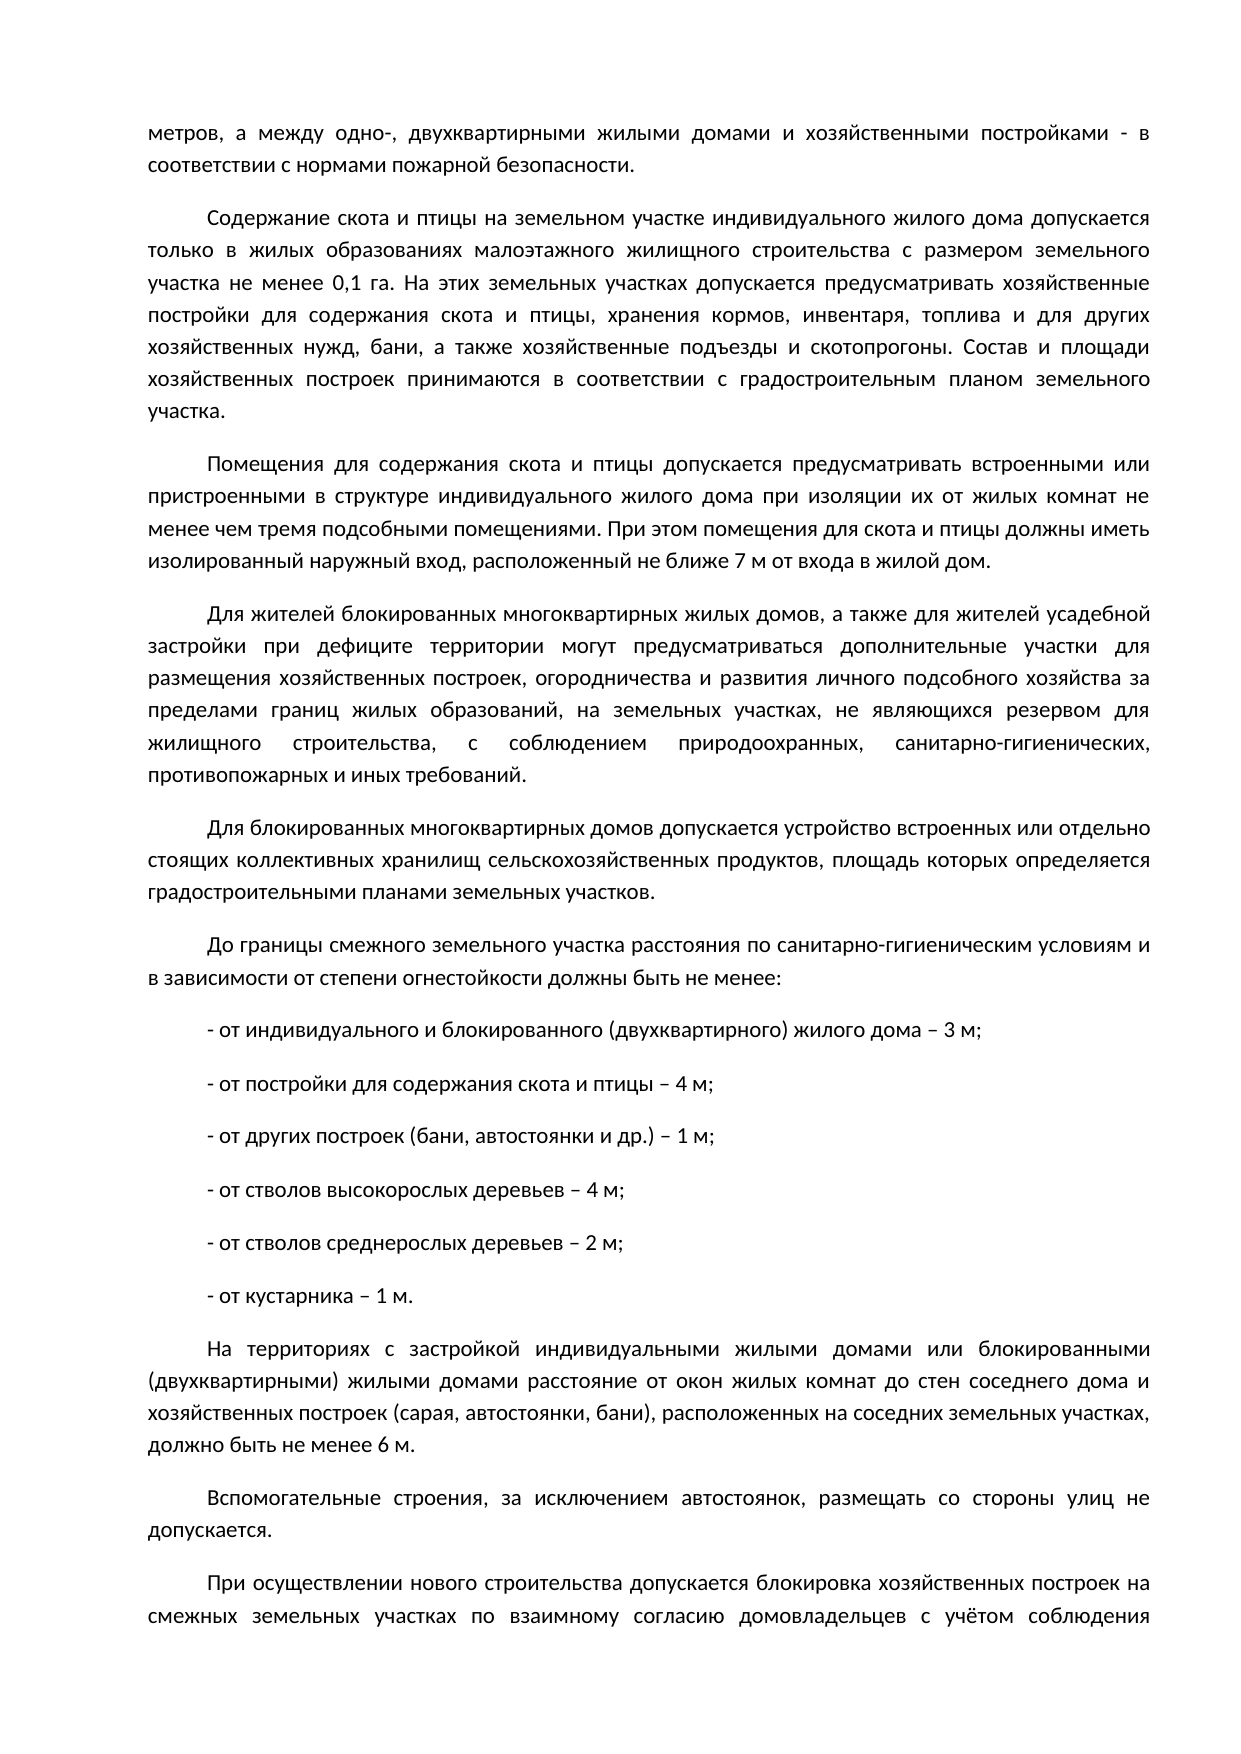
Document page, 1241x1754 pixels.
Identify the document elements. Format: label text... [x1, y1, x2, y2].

text - от кустарника – . [148, 1281, 1152, 1309]
text - от стволов среднерослых деревьев – ; [148, 1228, 1152, 1256]
text Вспомогательные строения, за исключением автостоянок, размещать со стороны улиц не допускается. [148, 1483, 1152, 1543]
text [148, 118, 1152, 178]
text - от стволов высокорослых деревьев – ; [148, 1175, 1152, 1203]
text До границы смежного земельного участка расстояния по санитарно-гигиеническим условиям и в зависимости от степени огнестойкости должны быть не менее: [148, 930, 1152, 991]
text Помещения для содержания скота и птицы допускается предусматривать встроенными или пристроенными в структуре индивидуального жилого дома при изоляции их от жилых комнат не менее чем тремя подсобными помещениями. При этом помещения для скота и птицы должны иметь изолированный наружный вход, расположенный не ближе от входа в жилой дом. [148, 449, 1152, 574]
text - от постройки для содержания скота и птицы – ; [148, 1069, 1152, 1097]
text - от индивидуального и блокированного (двухквартирного) жилого дома – ; [148, 1016, 1152, 1044]
text Для блокированных многоквартирных домов допускается устройство встроенных или отдельно стоящих коллективных хранилищ сельскохозяйственных продуктов, площадь которых определяется градостроительными планами земельных участков. [148, 813, 1152, 905]
text - от других построек (бани, автостоянки и др.) – ; [148, 1122, 1152, 1150]
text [148, 1568, 1152, 1629]
text Содержание скота и птицы на земельном участке индивидуального жилого дома допускается только в жилых образованиях малоэтажного жилищного строительства с размером земельного участка не менее . На этих земельных участках допускается предусматривать хозяйственные постройки для содержания скота и птицы, хранения кормов, инвентаря, топлива и для других хозяйственных нужд, бани, а также хозяйственные подъезды и скотопрогоны. Состав и площади хозяйственных построек принимаются в соответствии с градостроительным планом земельного участка. [148, 203, 1152, 424]
text Для жителей блокированных многоквартирных жилых домов, а также для жителей усадебной застройки при дефиците территории могут предусматриваться дополнительные участки для размещения хозяйственных построек, огородничества и развития личного подсобного хозяйства за пределами границ жилых образований, на земельных участках, не являющихся резервом для жилищного строительства, с соблюдением природоохранных, санитарно-гигиенических, противопожарных и иных требований. [148, 599, 1152, 788]
text На территориях с застройкой индивидуальными жилыми домами или блокированными (двухквартирными) жилыми домами расстояние от окон жилых комнат до стен соседнего дома и хозяйственных построек (сарая, автостоянки, бани), расположенных на соседних земельных участках, должно быть не менее . [148, 1334, 1152, 1458]
